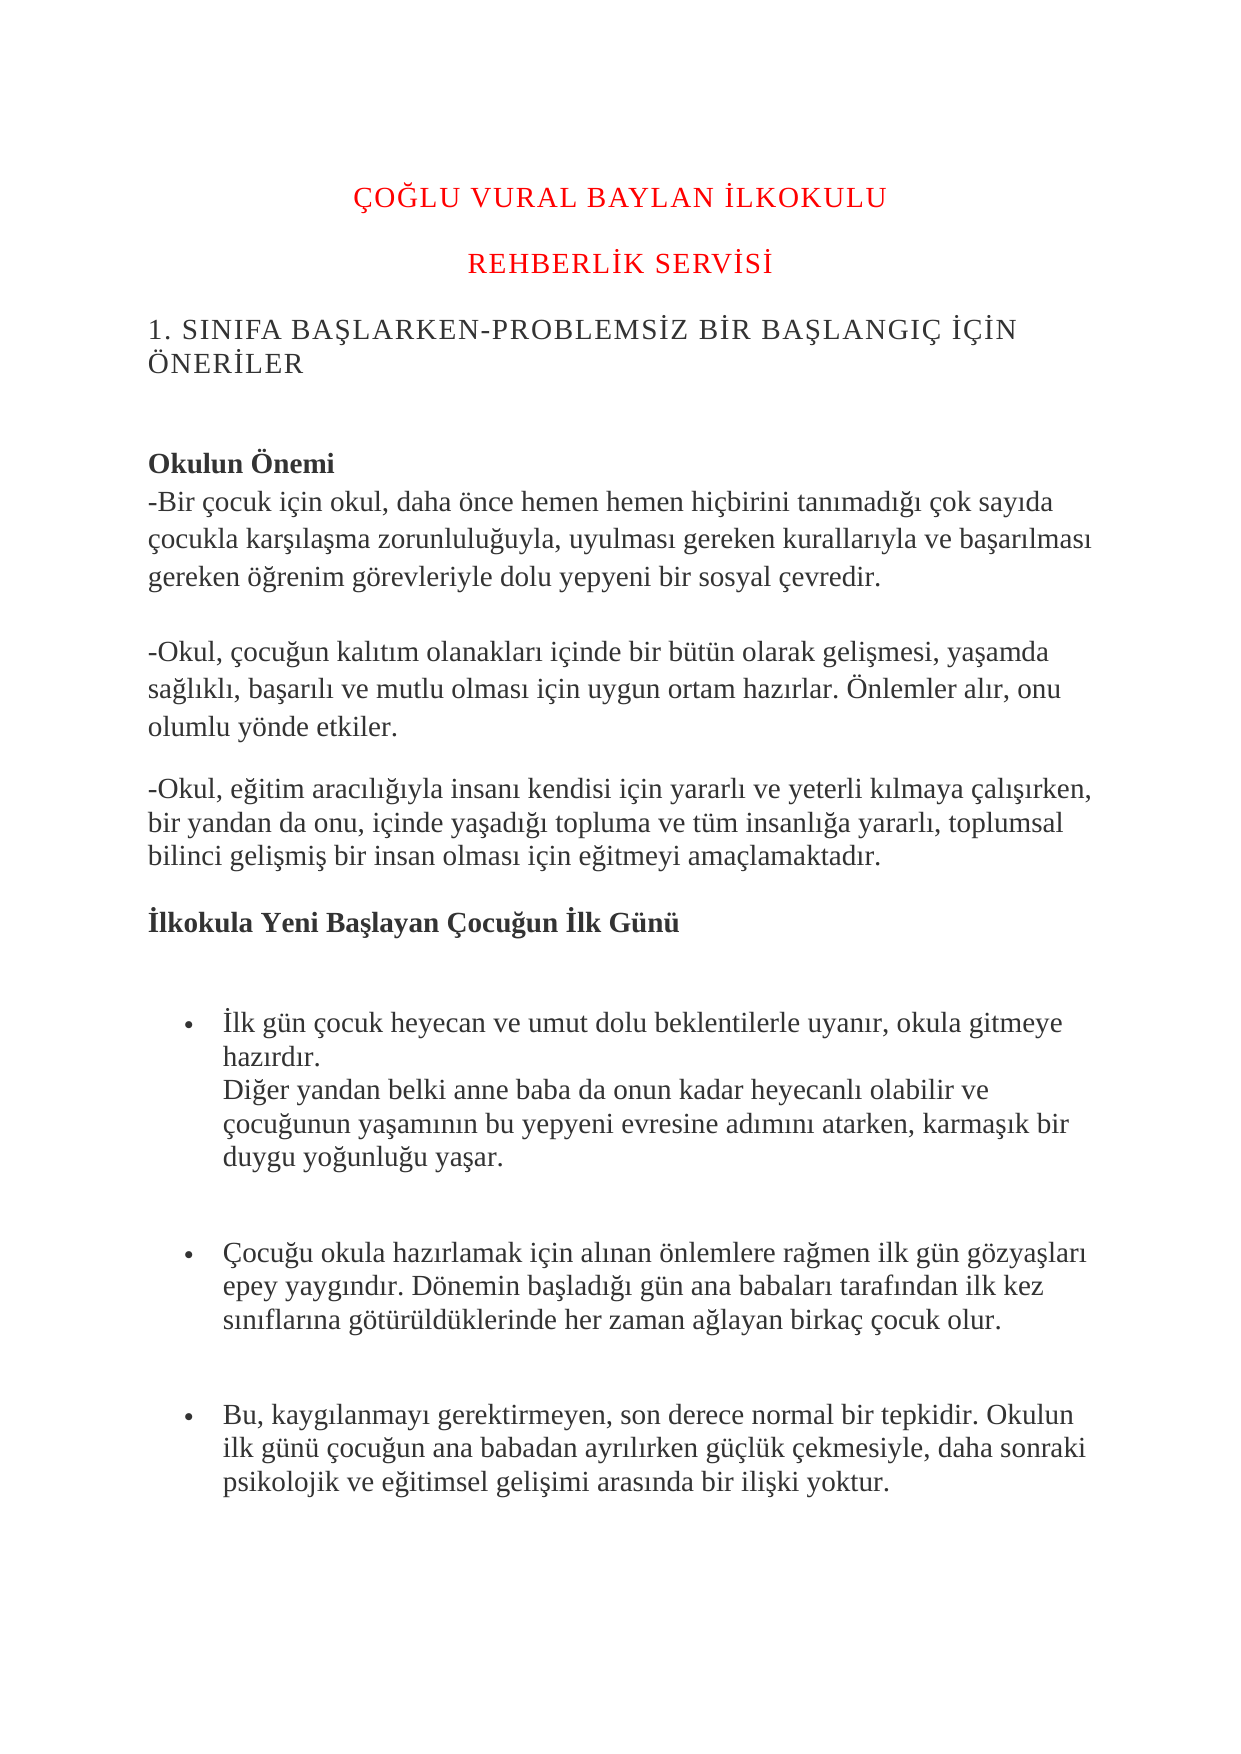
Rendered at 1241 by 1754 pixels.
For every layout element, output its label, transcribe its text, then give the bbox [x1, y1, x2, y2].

text 1. SINIFA BAŞLARKEN-PROBLEMSİZ BİR BAŞLANGIÇ İÇİN ÖNERİLER [148, 312, 1093, 379]
text İlkokula Yeni Başlayan Çocuğun İlk Günü [148, 901, 1093, 976]
text ÇOĞLU VURAL BAYLAN İLKOKULU [148, 180, 1093, 214]
text REHBERLİK SERVİSİ [148, 246, 1093, 280]
text -Okul, çocuğun kalıtım olanakları içinde bir bütün olarak gelişmesi, yaşamda sağlıklı, başarılı ve mutlu olması için uygun ortam hazırlar. Önlemler alır, onu olumlu yönde etkiler. [148, 630, 1093, 742]
list İlk gün çocuk heyecan ve umut dolu beklentilerle uyanır, okula gitmeye hazırdır. Diğer yandan belki anne baba da onun kadar heyecanlı olabilir ve çocuğunun yaşamının bu yepyeni evresine adımını atarken, karmaşık bir duygu yoğunluğu yaşar. [185, 1005, 1093, 1235]
text -Okul, eğitim aracılığıyla insanı kendisi için yararlı ve yeterli kılmaya çalışırken, bir yandan da onu, içinde yaşadığı topluma ve tüm insanlığa yararlı, toplumsal bilinci gelişmiş bir insan olması için eğitmeyi amaçlamaktadır. [148, 771, 1093, 872]
list Çocuğu okula hazırlamak için alınan önlemlere rağmen ilk gün gözyaşları epey yaygındır. Dönemin başladığı gün ana babaları tarafından ilk kez sınıflarına götürüldüklerinde her zaman ağlayan birkaç çocuk olur. [185, 1235, 1093, 1397]
list Bu, kaygılanmayı gerektirmeyen, son derece normal bir tepkidir. Okulun ilk günü çocuğun ana babadan ayrılırken güçlük çekmesiyle, daha sonraki psikolojik ve eğitimsel gelişimi arasında bir ilişki yoktur. [185, 1397, 1093, 1497]
text -Bir çocuk için okul, daha önce hemen hemen hiçbirini tanımadığı çok sayıda çocukla karşılaşma zorunluluğuyla, uyulması gereken kurallarıyla ve başarılması gereken öğrenim görevleriyle dolu yepyeni bir sosyal çevredir. [148, 480, 1093, 592]
text Okulun Önemi [148, 442, 1093, 480]
